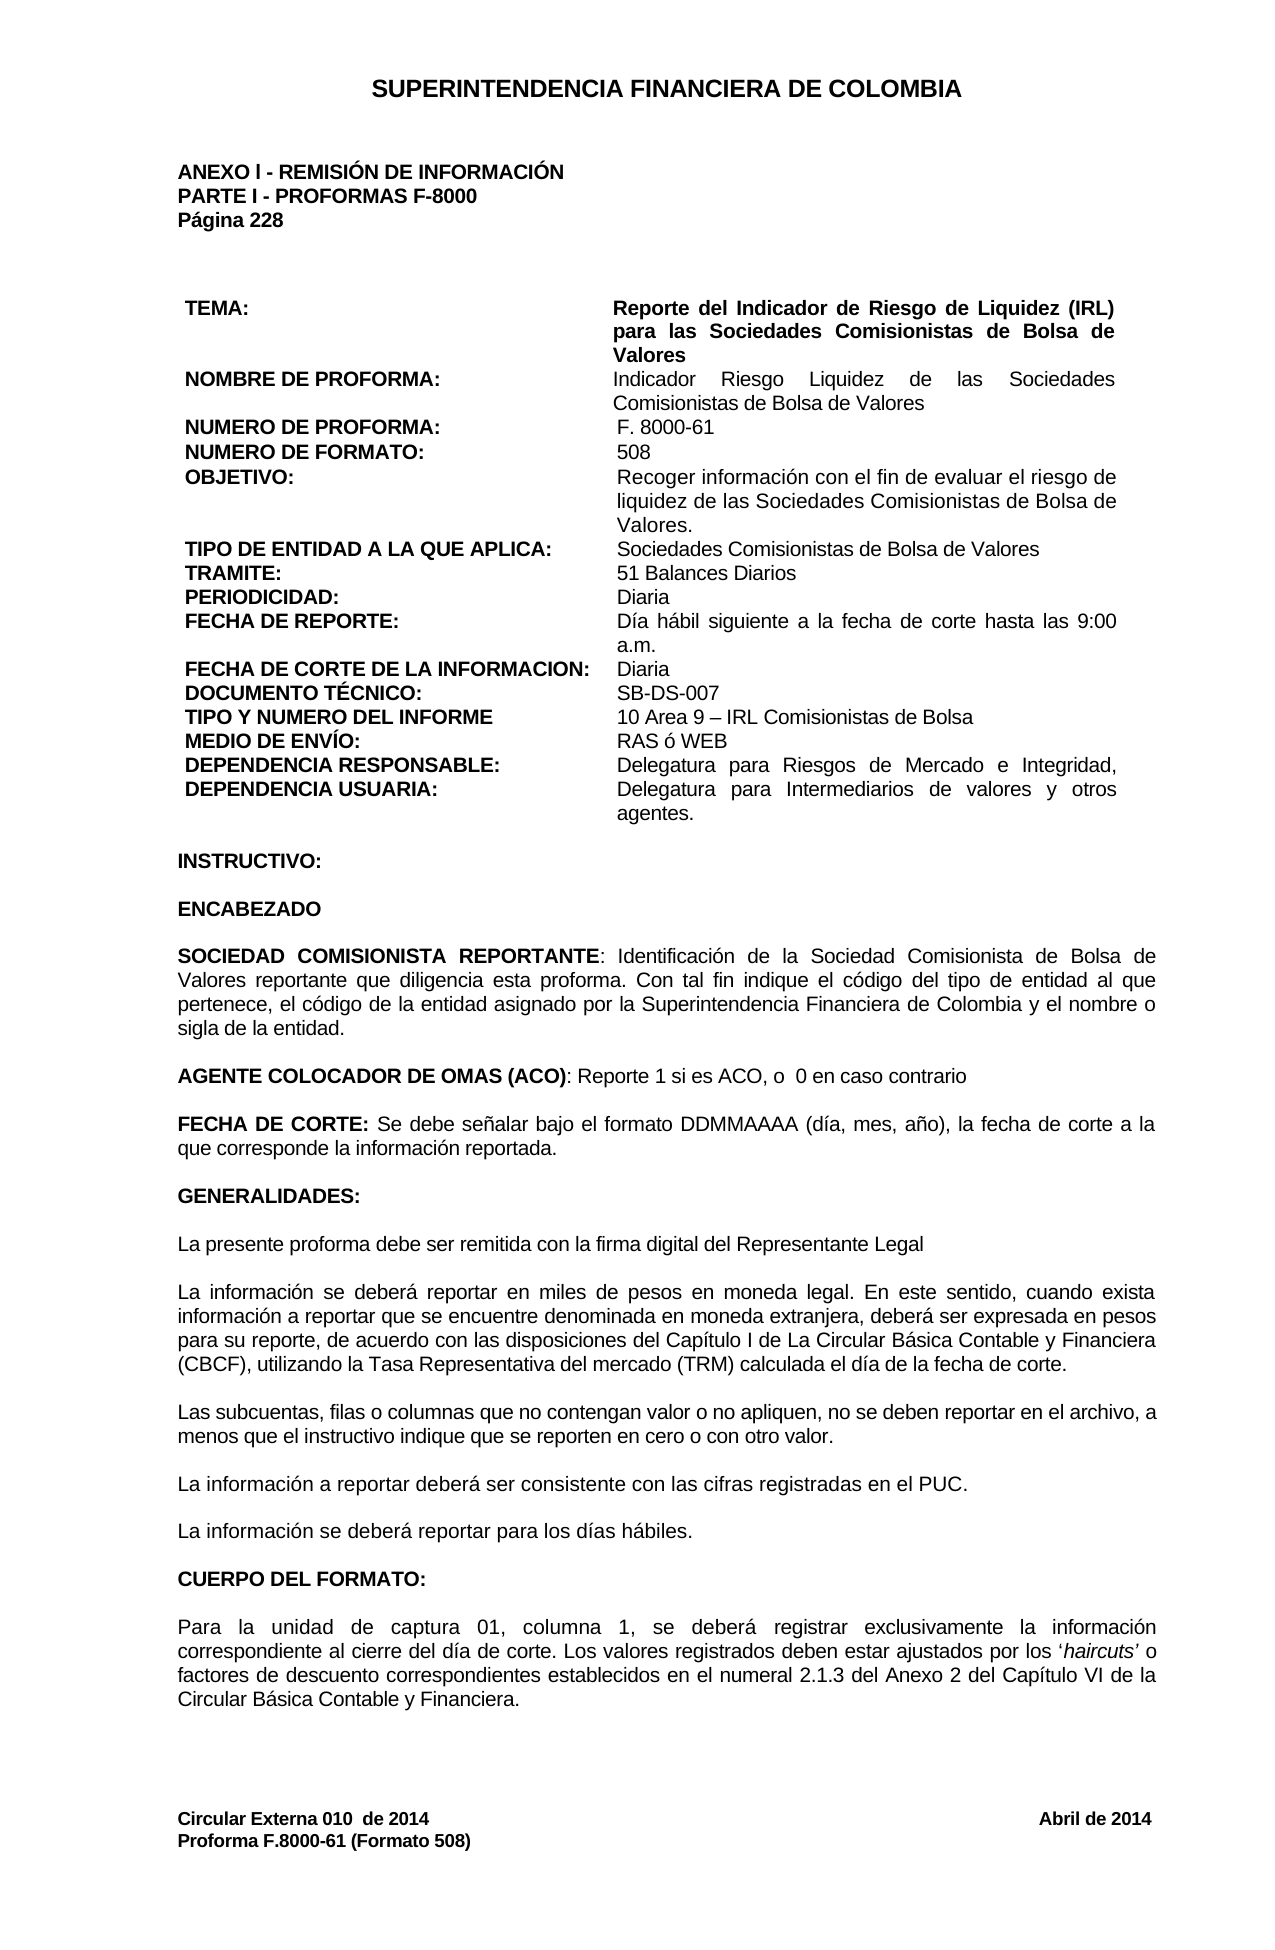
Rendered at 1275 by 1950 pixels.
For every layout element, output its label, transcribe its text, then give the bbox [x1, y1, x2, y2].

text La presente proforma debe ser remitida con la firma digital del Representante Legal [177, 1232, 1157, 1256]
text CUERPO DEL FORMATO: [177, 1567, 1157, 1591]
table_cell OBJETIVO: [177, 465, 609, 537]
table_cell NUMERO DE FORMATO: [177, 440, 609, 465]
table_cell NOMBRE DE PROFORMA: [177, 367, 605, 415]
table_cell Diaria [609, 585, 1125, 609]
table_cell Recoger información con el fin de evaluar el riesgo de liquidez de las Sociedades Comisionistas de Bolsa de Valores. [609, 465, 1125, 537]
table_cell RAS ó WEB [609, 729, 1125, 753]
table_cell TRAMITE: [177, 561, 609, 585]
table_cell Sociedades Comisionistas de Bolsa de Valores [609, 537, 1125, 561]
text La información se deberá reportar para los días hábiles. [177, 1519, 1157, 1543]
table_cell DEPENDENCIA RESPONSABLE: DEPENDENCIA USUARIA: [177, 753, 609, 824]
table_cell Diaria [609, 657, 1125, 681]
text La información se deberá reportar en miles de pesos en moneda legal. En este sentido, cuando exista información a reportar que se encuentre denominada en moneda extranjera, deberá ser expresada en pesos para su reporte, de acuerdo con las disposiciones del Capítulo I de La Circular Básica Contable y Financiera (CBCF), utilizando la Tasa Representativa del mercado (TRM) calculada el día de la fecha de corte. [177, 1280, 1157, 1376]
table_cell DOCUMENTO TÉCNICO: [177, 681, 609, 705]
table_cell TIPO Y NUMERO DEL INFORME [177, 705, 609, 729]
table_header Reporte del Indicador de Riesgo de Liquidez (IRL) para las Sociedades Comisionistas de Bolsa de Valores [605, 295, 1122, 367]
text Las subcuentas, filas o columnas que no contengan valor o no apliquen, no se deben reportar en el archivo, a menos que el instructivo indique que se reporten en cero o con otro valor. [177, 1399, 1157, 1447]
text La información a reportar deberá ser consistente con las cifras registradas en el PUC. [177, 1471, 1157, 1495]
table_cell FECHA DE CORTE DE LA INFORMACION: [177, 657, 609, 681]
table_header TEMA: [177, 295, 605, 367]
table_cell MEDIO DE ENVÍO: [177, 729, 609, 753]
text AGENTE COLOCADOR DE OMAS (ACO): Reporte 1 si es ACO, o 0 en caso contrario [177, 1064, 1157, 1088]
text GENERALIDADES: [177, 1184, 1157, 1208]
table_cell Día hábil siguiente a la fecha de corte hasta las a.m. [609, 609, 1125, 657]
table_cell NUMERO DE PROFORMA: [177, 415, 609, 440]
text SOCIEDAD COMISIONISTA REPORTANTE: Identificación de de Bolsa de Valores reportante que diligencia esta proforma. Con tal fin indique el código del tipo de entidad al que pertenece, el código de la entidad asignado por de Colombia y el nombre o sigla de la entidad. [177, 944, 1157, 1040]
table_cell 10 Area 9 – IRL Comisionistas de Bolsa [609, 705, 1125, 729]
table_cell PERIODICIDAD: [177, 585, 609, 609]
table_cell Indicador Riesgo Liquidez de las Sociedades Comisionistas de Bolsa de Valores [605, 367, 1122, 415]
text INSTRUCTIVO: [177, 848, 1157, 872]
table_cell 508 [609, 440, 1125, 465]
table_cell 51 Balances Diarios [609, 561, 1125, 585]
text FECHA DE CORTE: Se debe señalar bajo el formato DDMMAAAA (día, mes, año), la fecha de corte a la que corresponde la información reportada. [177, 1112, 1157, 1160]
table_cell SB-DS-007 [609, 681, 1125, 705]
text Para la unidad de captura 01, columna 1, se deberá registrar exclusivamente la información correspondiente al cierre del día de corte. Los valores registrados deben estar ajustados por los ‘haircuts’ o factores de descuento correspondientes establecidos en el numeral 2.1.3 del Anexo 2 del Capítulo VI de la Circular Básica Contable y Financiera. [177, 1615, 1157, 1711]
table_cell Delegatura para Riesgos de Mercado e Integridad, Delegatura para Intermediarios de valores y otros agentes. [609, 753, 1125, 824]
table_cell FECHA DE REPORTE: [177, 609, 609, 657]
text ENCABEZADO [177, 896, 1157, 920]
table_cell F. 8000-61 [609, 415, 1125, 440]
table_cell TIPO DE ENTIDAD A LA QUE APLICA: [177, 537, 609, 561]
